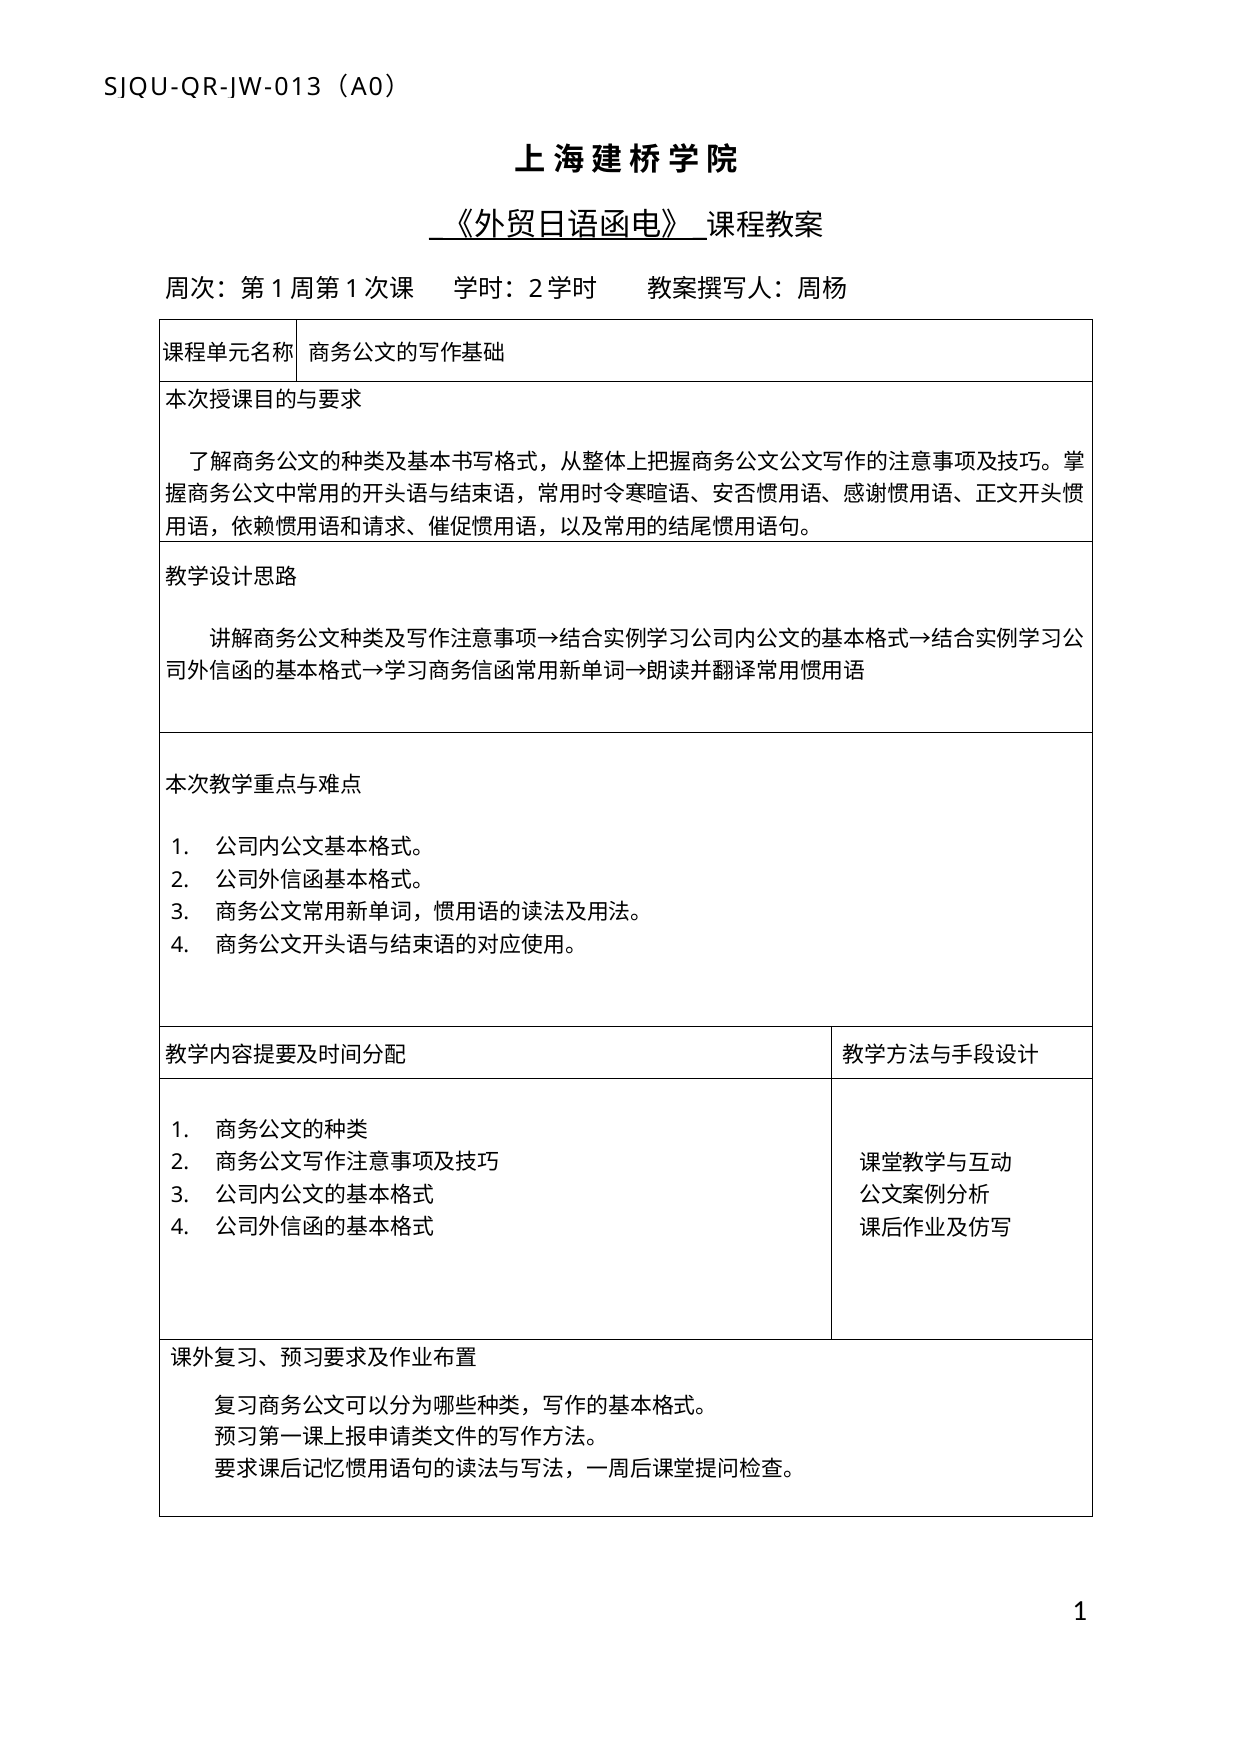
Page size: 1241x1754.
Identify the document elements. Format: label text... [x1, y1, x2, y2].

text 上 海 建 桥 学 院 [165, 124, 1087, 189]
table_header 课程单元名称 [160, 320, 296, 381]
table_cell 课外复习、预习要求及作业布置 复习商务公文可以分为哪些种类，写作的基本格式。 预习第一课上报申请类文件的写作方法。 要求课后记忆惯用语句的读法与写法，一周后课堂提问检查。 [160, 1340, 1092, 1516]
table_cell 课堂教学与互动 公文案例分析 课后作业及仿写 [832, 1079, 1092, 1339]
table_cell 教学内容提要及时间分配 [160, 1027, 831, 1078]
table_cell 教学设计思路 讲解商务公文种类及写作注意事项→结合实例学习公司内公文的基本格式→结合实例学习公司外信函的基本格式→学习商务信函常用新单词→朗读并翻译常用惯用语 [160, 542, 1092, 732]
table_cell 商务公文的种类 商务公文写作注意事项及技巧 公司内公文的基本格式 公司外信函的基本格式 [160, 1079, 831, 1339]
table_cell 教学方法与手段设计 [832, 1027, 1092, 1078]
table_header 商务公文的写作基础 [297, 320, 1092, 381]
text 周次：第1周第1次课 学时：2学时 教案撰写人：周杨 [165, 254, 1087, 319]
table_cell 本次教学重点与难点 公司内公文基本格式。 公司外信函基本格式。 商务公文常用新单词，惯用语的读法及用法。 商务公文开头语与结束语的对应使用。 [160, 733, 1092, 1026]
text _《外贸日语函电》_课程教案 [165, 189, 1087, 254]
table_cell 本次授课目的与要求 了解商务公文的种类及基本书写格式，从整体上把握商务公文公文写作的注意事项及技巧。掌握商务公文中常用的开头语与结束语，常用时令寒暄语、安否惯用语、感谢惯用语、正文开头惯用语，依赖惯用语和请求、催促惯用语，以及常用的结尾惯用语句。 [160, 382, 1092, 541]
